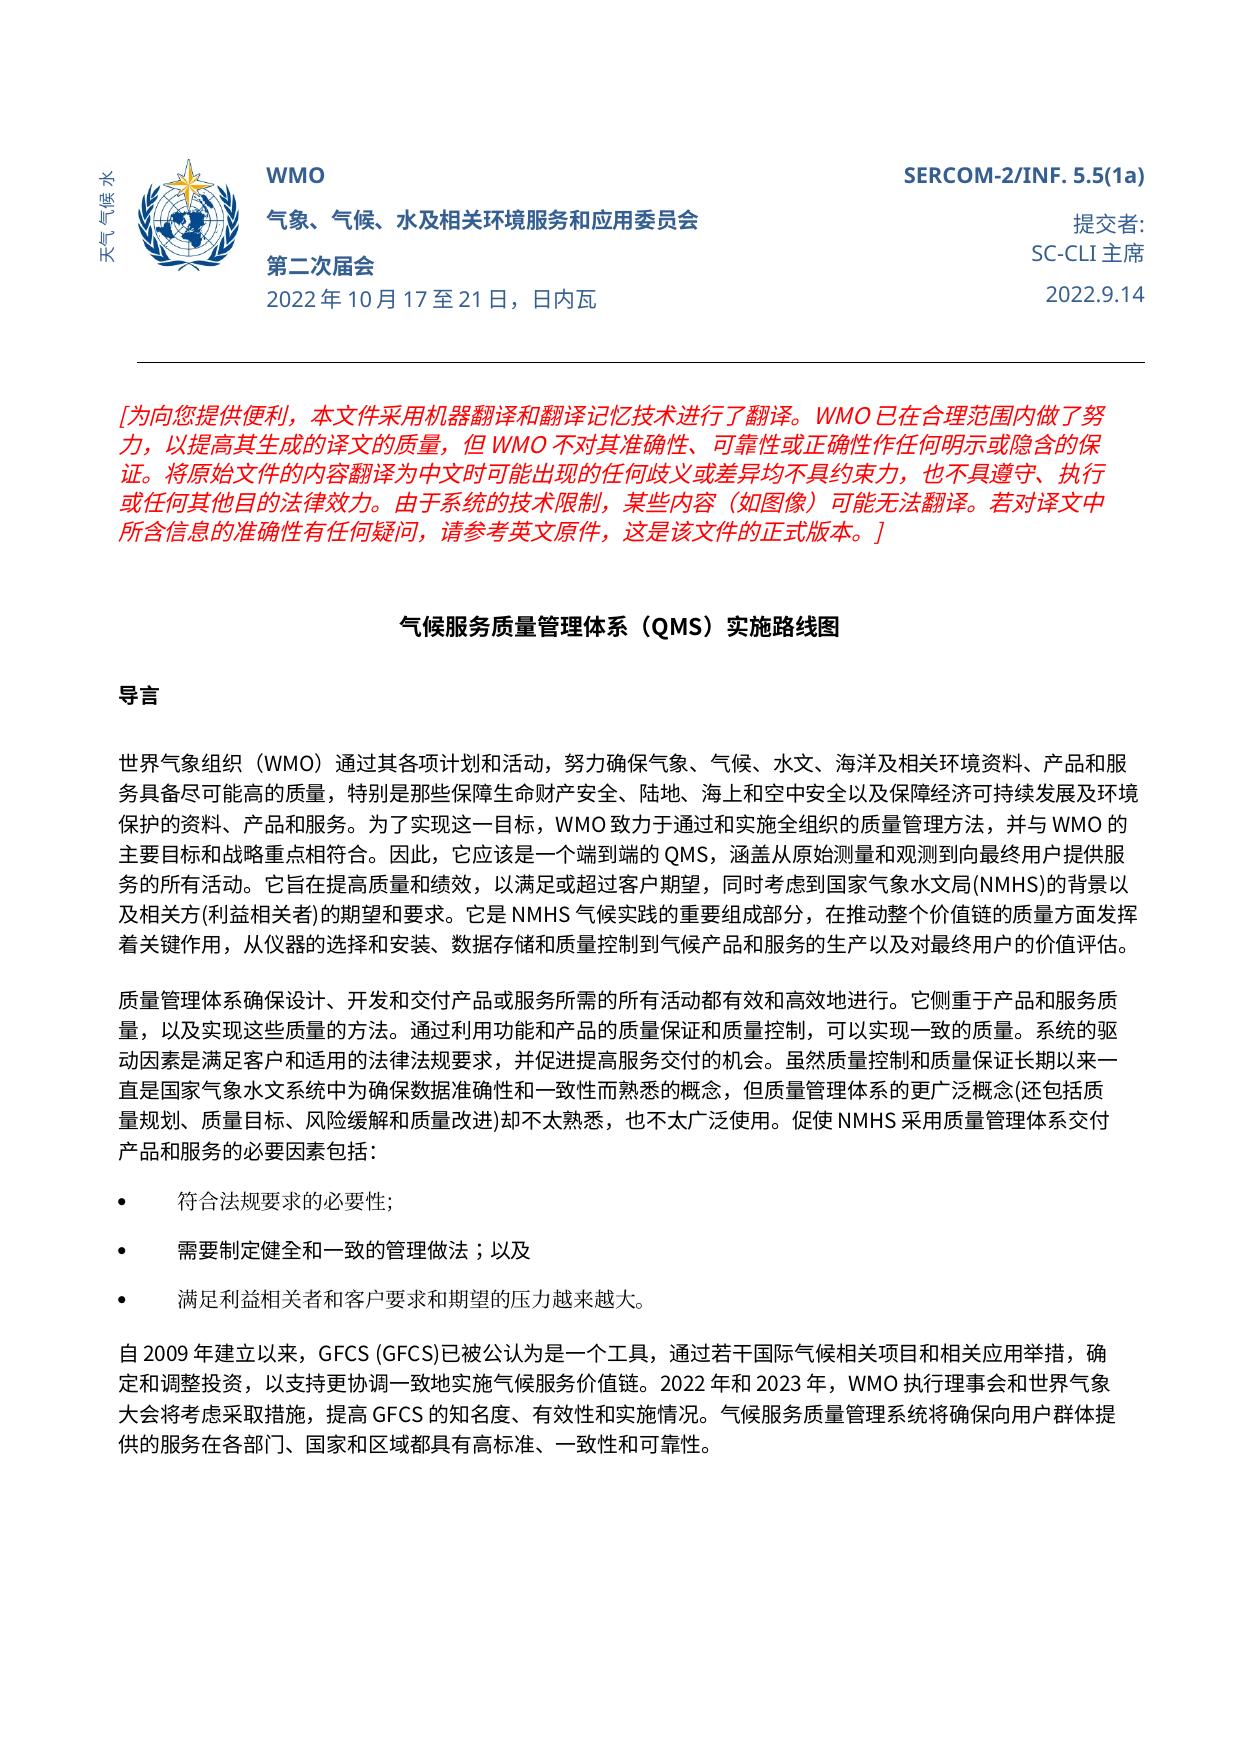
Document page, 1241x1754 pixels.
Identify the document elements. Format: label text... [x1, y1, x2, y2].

text 自2009年建立以来，GFCS (GFCS)已被公认为是一个工具，通过若干国际气候相关项目和相关应用举措，确定和调整投资，以支持更协调一致地实施气候服务价值链。2022年和2023年，WMO执行理事会和世界气象大会将考虑采取措施，提高GFCS的知名度、有效性和实施情况。气候服务质量管理系统将确保向用户群体提供的服务在各部门、国家和区域都具有高标准、一致性和可靠性。 [118, 1337, 1122, 1458]
list 满足利益相关者和客户要求和期望的压力越来越大。 [118, 1288, 1122, 1312]
list 符合法规要求的必要性； [118, 1190, 1122, 1214]
text 质量管理体系确保设计、开发和交付产品或服务所需的所有活动都有效和高效地进行。它侧重于产品和服务质量，以及实现这些质量的方法。通过利用功能和产品的质量保证和质量控制，可以实现一致的质量。系统的驱动因素是满足客户和适用的法律法规要求，并促进提高服务交付的机会。虽然质量控制和质量保证长期以来一直是国家气象水文系统中为确保数据准确性和一致性而熟悉的概念，但质量管理体系的更广泛概念(还包括质量规划、质量目标、风险缓解和质量改进)却不太熟悉，也不太广泛使用。促使NMHS采用质量管理体系交付产品和服务的必要因素包括： [118, 984, 1122, 1165]
table_header WMO 气象、气候、水及相关环境服务和应用委员会 第二次届会 2022年10月17至21日，日内瓦 [137, 160, 840, 362]
text [为向您提供便利，本文件采用机器翻译和翻译记忆技术进行了翻译。WMO已在合理范围内做了努力，以提高其生成的译文的质量，但WMO不对其准确性、可靠性或正确性作任何明示或隐含的保证。将原始文件的内容翻译为中文时可能出现的任何歧义或差异均不具约束力，也不具遵守、执行或任何其他目的法律效力。由于系统的技术限制，某些内容（如图像）可能无法翻译。若对译文中所含信息的准确性有任何疑问，请参考英文原件，这是该文件的正式版本。] [118, 401, 1122, 547]
subtitle 气候服务质量管理体系（QMS）实施路线图 [118, 609, 1122, 642]
table_cell 提交者: SC-CLI主席 2022.9.14 [840, 195, 1145, 362]
list 需要制定健全和一致的管理做法；以及 [118, 1239, 1122, 1263]
table_header SERCOM-2/INF. 5.5(1a) [840, 160, 1145, 195]
table_header 天气 气候 水 [70, 160, 137, 362]
text 世界气象组织（WMO）通过其各项计划和活动，努力确保气象、气候、水文、海洋及相关环境资料、产品和服务具备尽可能高的质量，特别是那些保障生命财产安全、陆地、海上和空中安全以及保障经济可持续发展及环境保护的资料、产品和服务。为了实现这一目标，WMO致力于通过和实施全组织的质量管理方法，并与WMO的主要目标和战略重点相符合。因此，它应该是一个端到端的QMS，涵盖从原始测量和观测到向最终用户提供服务的所有活动。它旨在提高质量和绩效，以满足或超过客户期望，同时考虑到国家气象水文局(NMHS)的背景以及相关方(利益相关者)的期望和要求。它是NMHS气候实践的重要组成部分，在推动整个价值链的质量方面发挥着关键作用，从仪器的选择和安装、数据存储和质量控制到气候产品和服务的生产以及对最终用户的价值评估。 [118, 747, 1140, 959]
subtitle 导言 [118, 680, 1122, 710]
